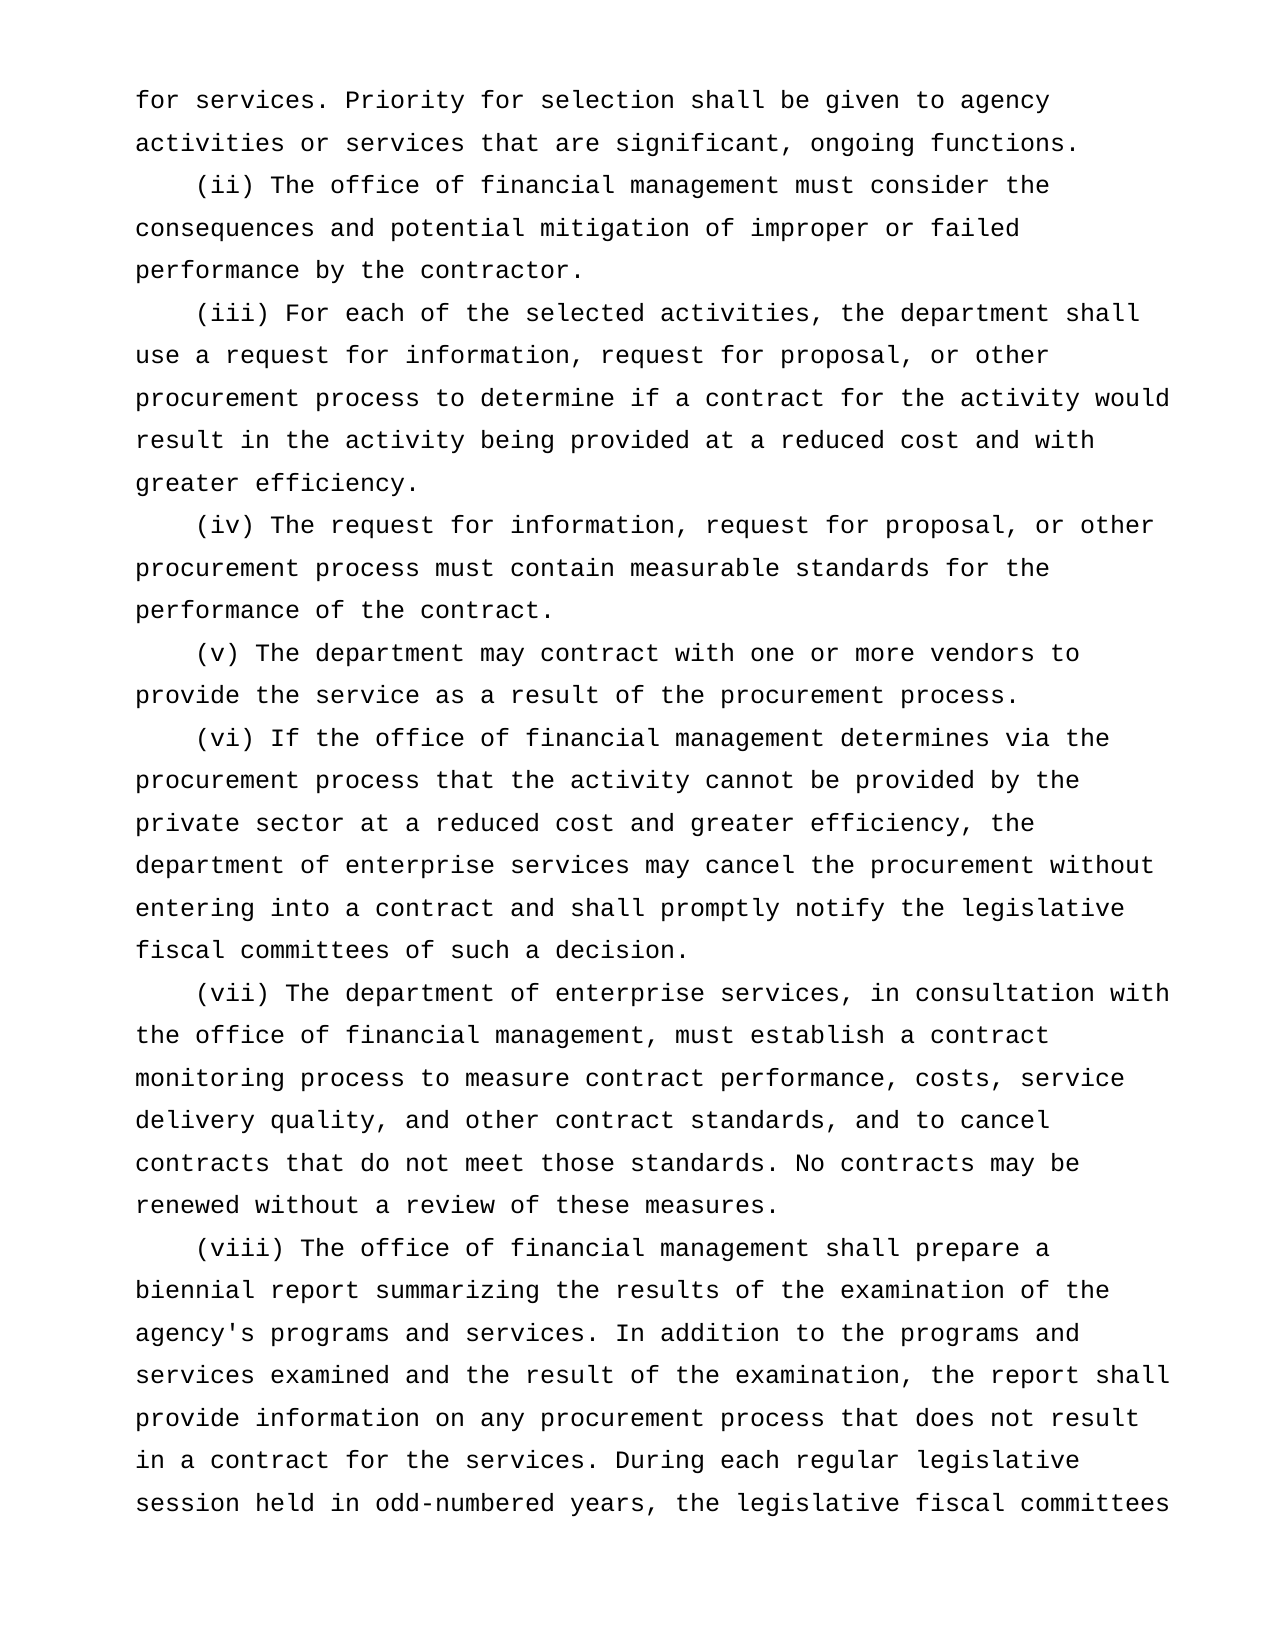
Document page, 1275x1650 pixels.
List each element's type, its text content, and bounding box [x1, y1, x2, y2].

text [135, 75, 1170, 160]
text (iii) For each of the selected activities, the department shall use a request for information, request for proposal, or other procurement process to determine if a contract for the activity would result in the activity being provided at a reduced cost and with greater efficiency. [135, 287, 1170, 500]
text (v) The department may contract with one or more vendors to provide the service as a result of the procurement process. [135, 627, 1170, 712]
text (vi) If the office of financial management determines via the procurement process that the activity cannot be provided by the private sector at a reduced cost and greater efficiency, the department of enterprise services may cancel the procurement without entering into a contract and shall promptly notify the legislative fiscal committees of such a decision. [135, 712, 1170, 967]
text (iv) The request for information, request for proposal, or other procurement process must contain measurable standards for the performance of the contract. [135, 500, 1170, 627]
text (vii) The department of enterprise services, in consultation with the office of financial management, must establish a contract monitoring process to measure contract performance, costs, service delivery quality, and other contract standards, and to cancel contracts that do not meet those standards. No contracts may be renewed without a review of these measures. [135, 967, 1170, 1222]
text (ii) The office of financial management must consider the consequences and potential mitigation of improper or failed performance by the contractor. [135, 160, 1170, 287]
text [135, 1222, 1170, 1520]
